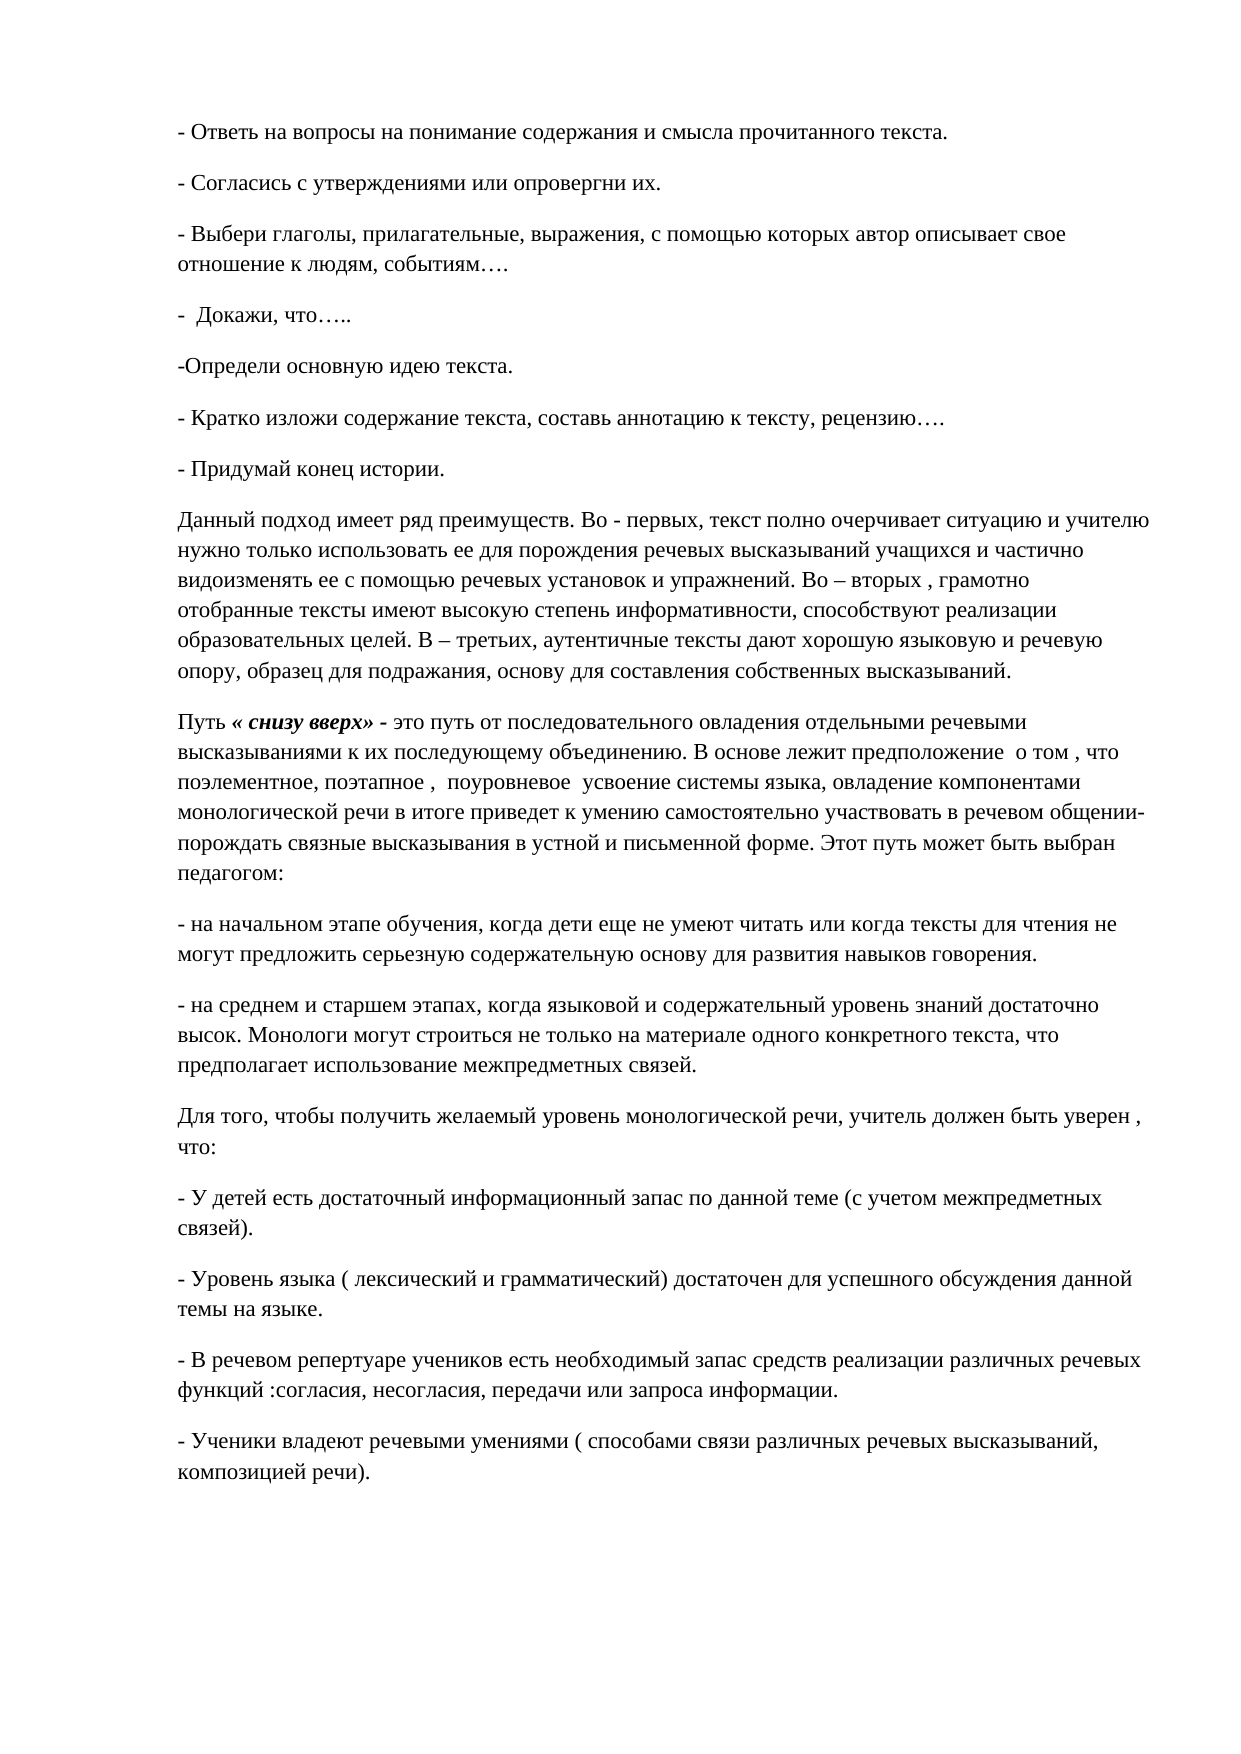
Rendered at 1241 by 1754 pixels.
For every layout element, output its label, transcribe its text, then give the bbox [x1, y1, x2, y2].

text - Придумай конец истории. [177, 454, 1152, 481]
text - на среднем и старшем этапах, когда языковой и содержательный уровень знаний достаточно высок. Монологи могут строиться не только на материале одного конкретного текста, что предполагает использование межпредметных связей. [177, 991, 1152, 1078]
text - Выбери глаголы, прилагательные, выражения, с помощью которых автор описывает свое отношение к людям, событиям…. [177, 220, 1152, 277]
text -Определи основную идею текста. [177, 352, 1152, 379]
text - Уровень языка ( лексический и грамматический) достаточен для успешного обсуждения данной темы на языке. [177, 1265, 1152, 1322]
text - Кратко изложи содержание текста, составь аннотацию к тексту, рецензию…. [177, 403, 1152, 430]
text - У детей есть достаточный информационный запас по данной теме (с учетом межпредметных связей). [177, 1184, 1152, 1240]
text Для того, чтобы получить желаемый уровень монологической речи, учитель должен быть уверен , что: [177, 1102, 1152, 1159]
text Путь « снизу вверх» - это путь от последовательного овладения отдельными речевыми высказываниями к их последующему объединению. В основе лежит предположение о том , что поэлементное, поэтапное , поуровневое усвоение системы языка, овладение компонентами монологической речи в итоге приведет к умению самостоятельно участвовать в речевом общении- порождать связные высказывания в устной и письменной форме. Этот путь может быть выбран педагогом: [177, 708, 1152, 885]
text - Докажи, что….. [177, 301, 1152, 328]
text - Ответь на вопросы на понимание содержания и смысла прочитанного текста. [177, 118, 1152, 144]
text - Согласись с утверждениями или опровергни их. [177, 169, 1152, 196]
text - на начальном этапе обучения, когда дети еще не умеют читать или когда тексты для чтения не могут предложить серьезную содержательную основу для развития навыков говорения. [177, 910, 1152, 966]
text - Ученики владеют речевыми умениями ( способами связи различных речевых высказываний, композицией речи). [177, 1427, 1152, 1484]
text - В речевом репертуаре учеников есть необходимый запас средств реализации различных речевых функций :согласия, несогласия, передачи или запроса информации. [177, 1346, 1152, 1403]
text Данный подход имеет ряд преимуществ. Во - первых, текст полно очерчивает ситуацию и учителю нужно только использовать ее для порождения речевых высказываний учащихся и частично видоизменять ее с помощью речевых установок и упражнений. Во – вторых , грамотно отобранные тексты имеют высокую степень информативности, способствуют реализации образовательных целей. В – третьих, аутентичные тексты дают хорошую языковую и речевую опору, образец для подражания, основу для составления собственных высказываний. [177, 506, 1152, 683]
